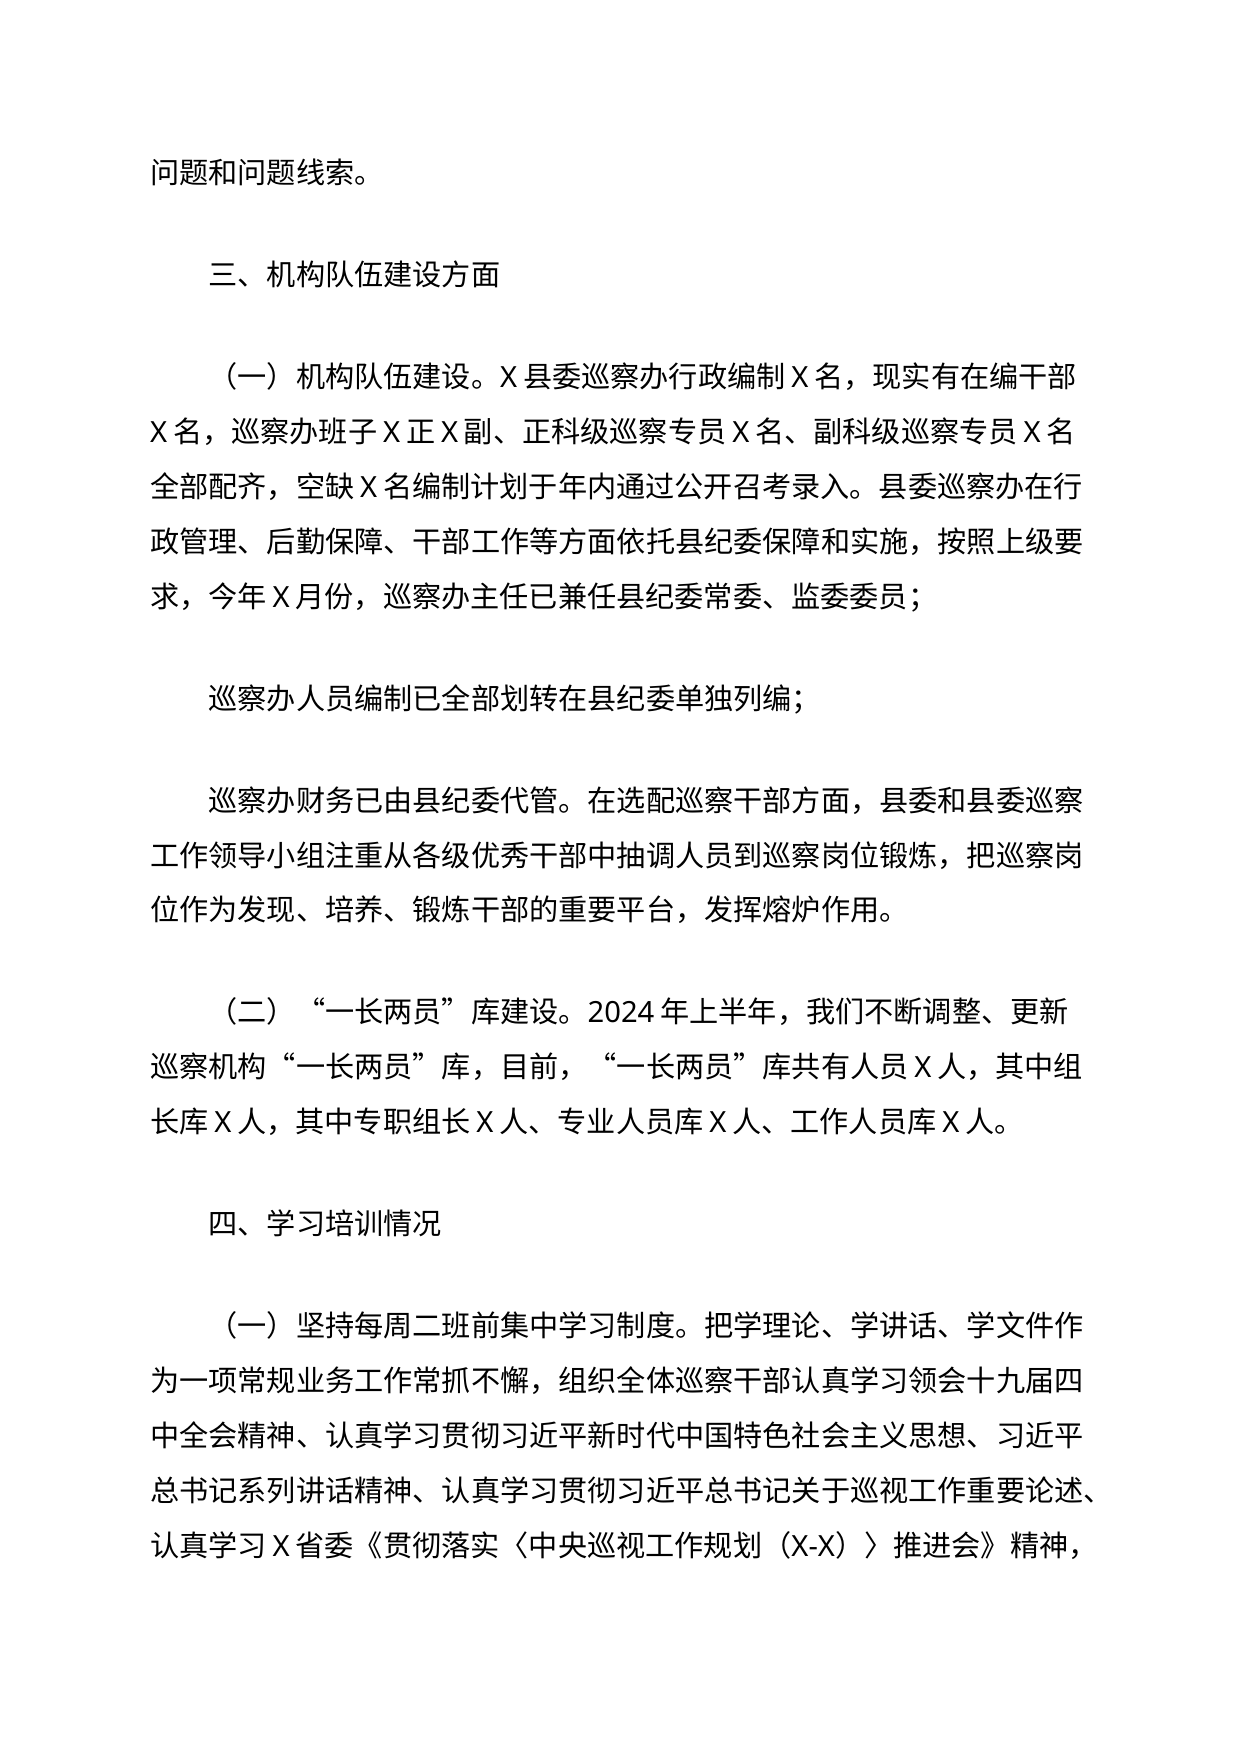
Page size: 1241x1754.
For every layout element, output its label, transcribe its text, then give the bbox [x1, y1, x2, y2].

text 三、机构队伍建设方面 [150, 252, 1090, 294]
text 巡察办人员编制已全部划转在县纪委单独列编； [150, 675, 1090, 718]
text 巡察办财务已由县纪委代管。在选配巡察干部方面，县委和县委巡察工作领导小组注重从各级优秀干部中抽调人员到巡察岗位锻炼，把巡察岗位作为发现、培养、锻炼干部的重要平台，发挥熔炉作用。 [150, 777, 1090, 929]
text （一）机构队伍建设。X县委巡察办行政编制X名，现实有在编干部X名，巡察办班子X正X副、正科级巡察专员X名、副科级巡察专员X名全部配齐，空缺X名编制计划于年内通过公开召考录入。县委巡察办在行政管理、后勤保障、干部工作等方面依托县纪委保障和实施，按照上级要求，今年X月份，巡察办主任已兼任县纪委常委、监委委员； [150, 353, 1090, 616]
text 四、学习培训情况 [150, 1201, 1090, 1243]
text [150, 1302, 1090, 1564]
text （二）“一长两员”库建设。2024年上半年，我们不断调整、更新巡察机构“一长两员”库，目前，“一长两员”库共有人员X人，其中组长库X人，其中专职组长X人、专业人员库X人、工作人员库X人。 [150, 989, 1090, 1141]
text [150, 150, 1090, 192]
